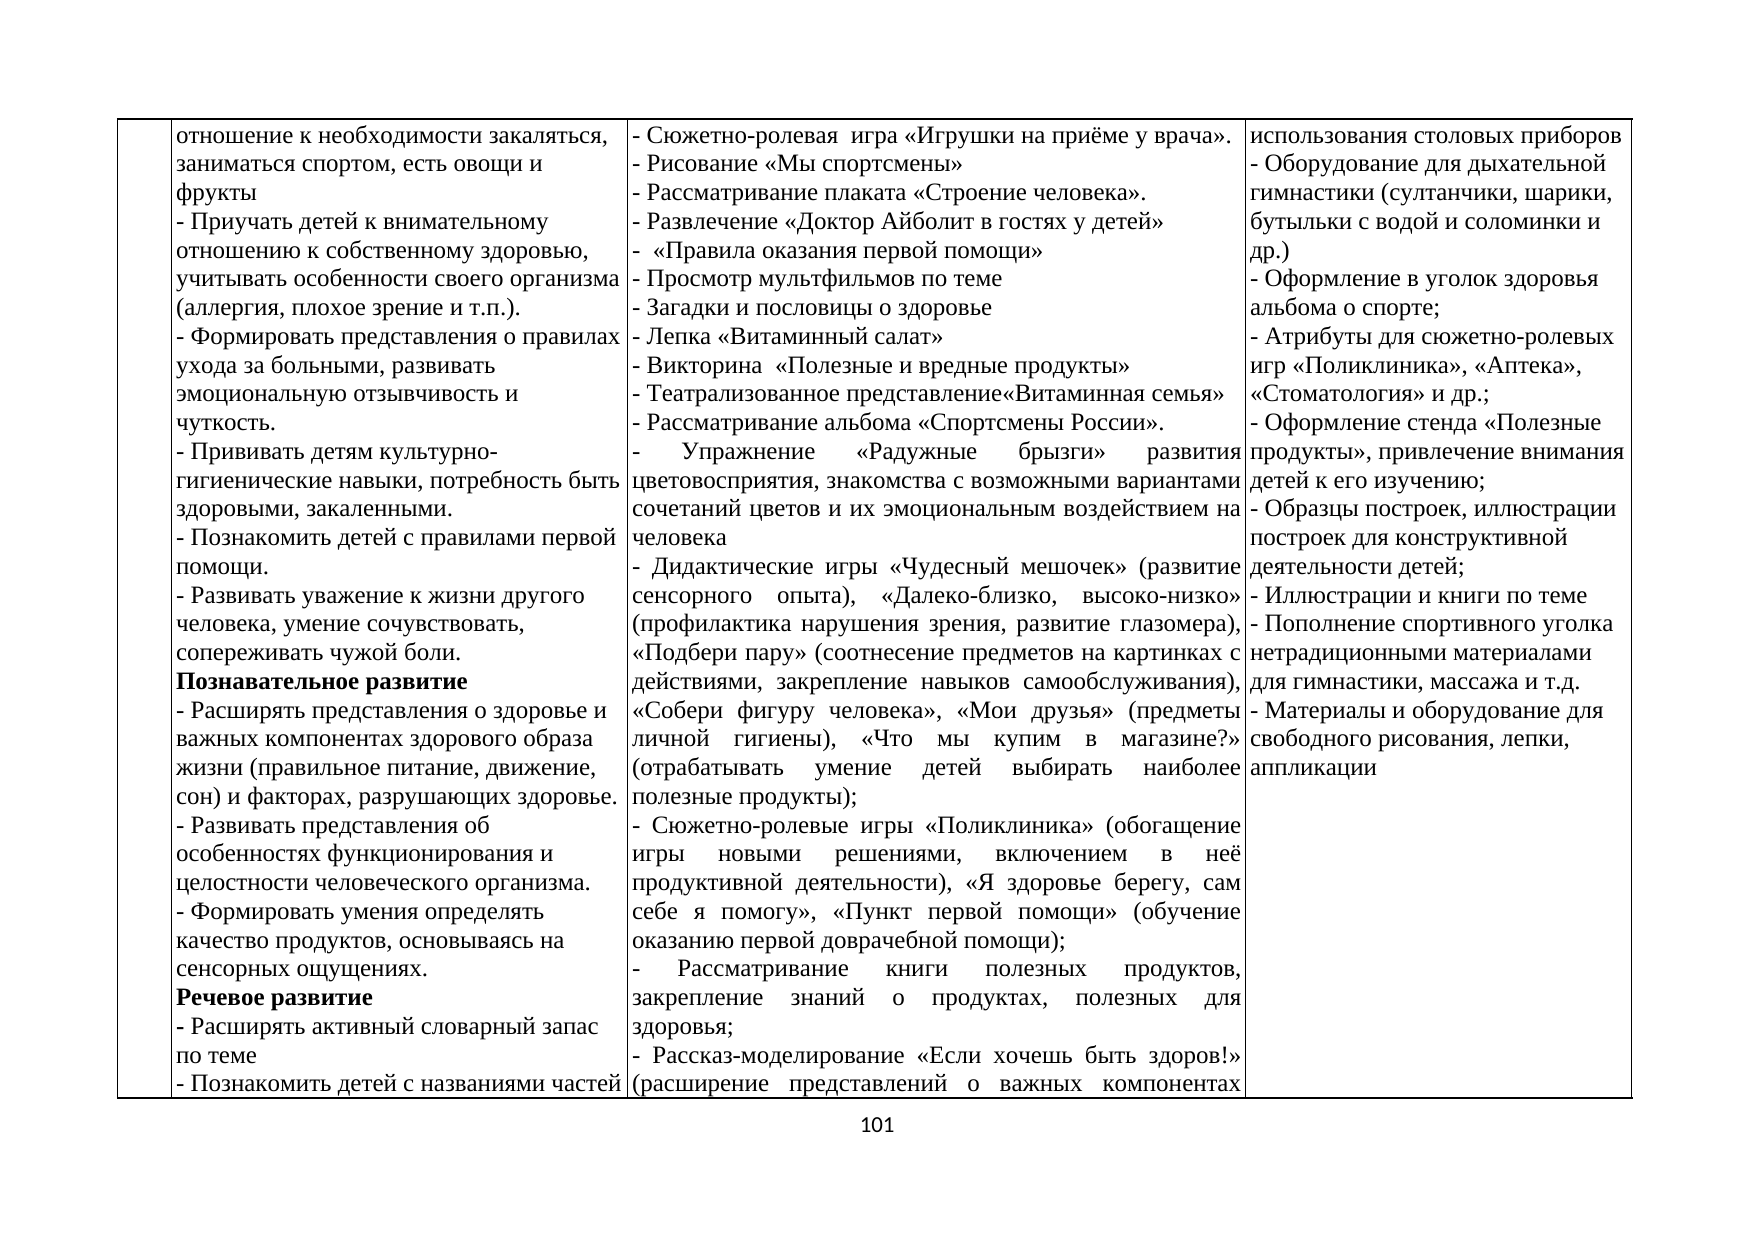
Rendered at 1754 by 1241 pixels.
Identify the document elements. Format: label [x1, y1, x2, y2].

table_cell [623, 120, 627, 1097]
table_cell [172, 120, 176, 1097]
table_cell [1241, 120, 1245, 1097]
table_cell [118, 120, 171, 1097]
table_cell [1246, 120, 1631, 1097]
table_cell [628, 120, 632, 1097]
